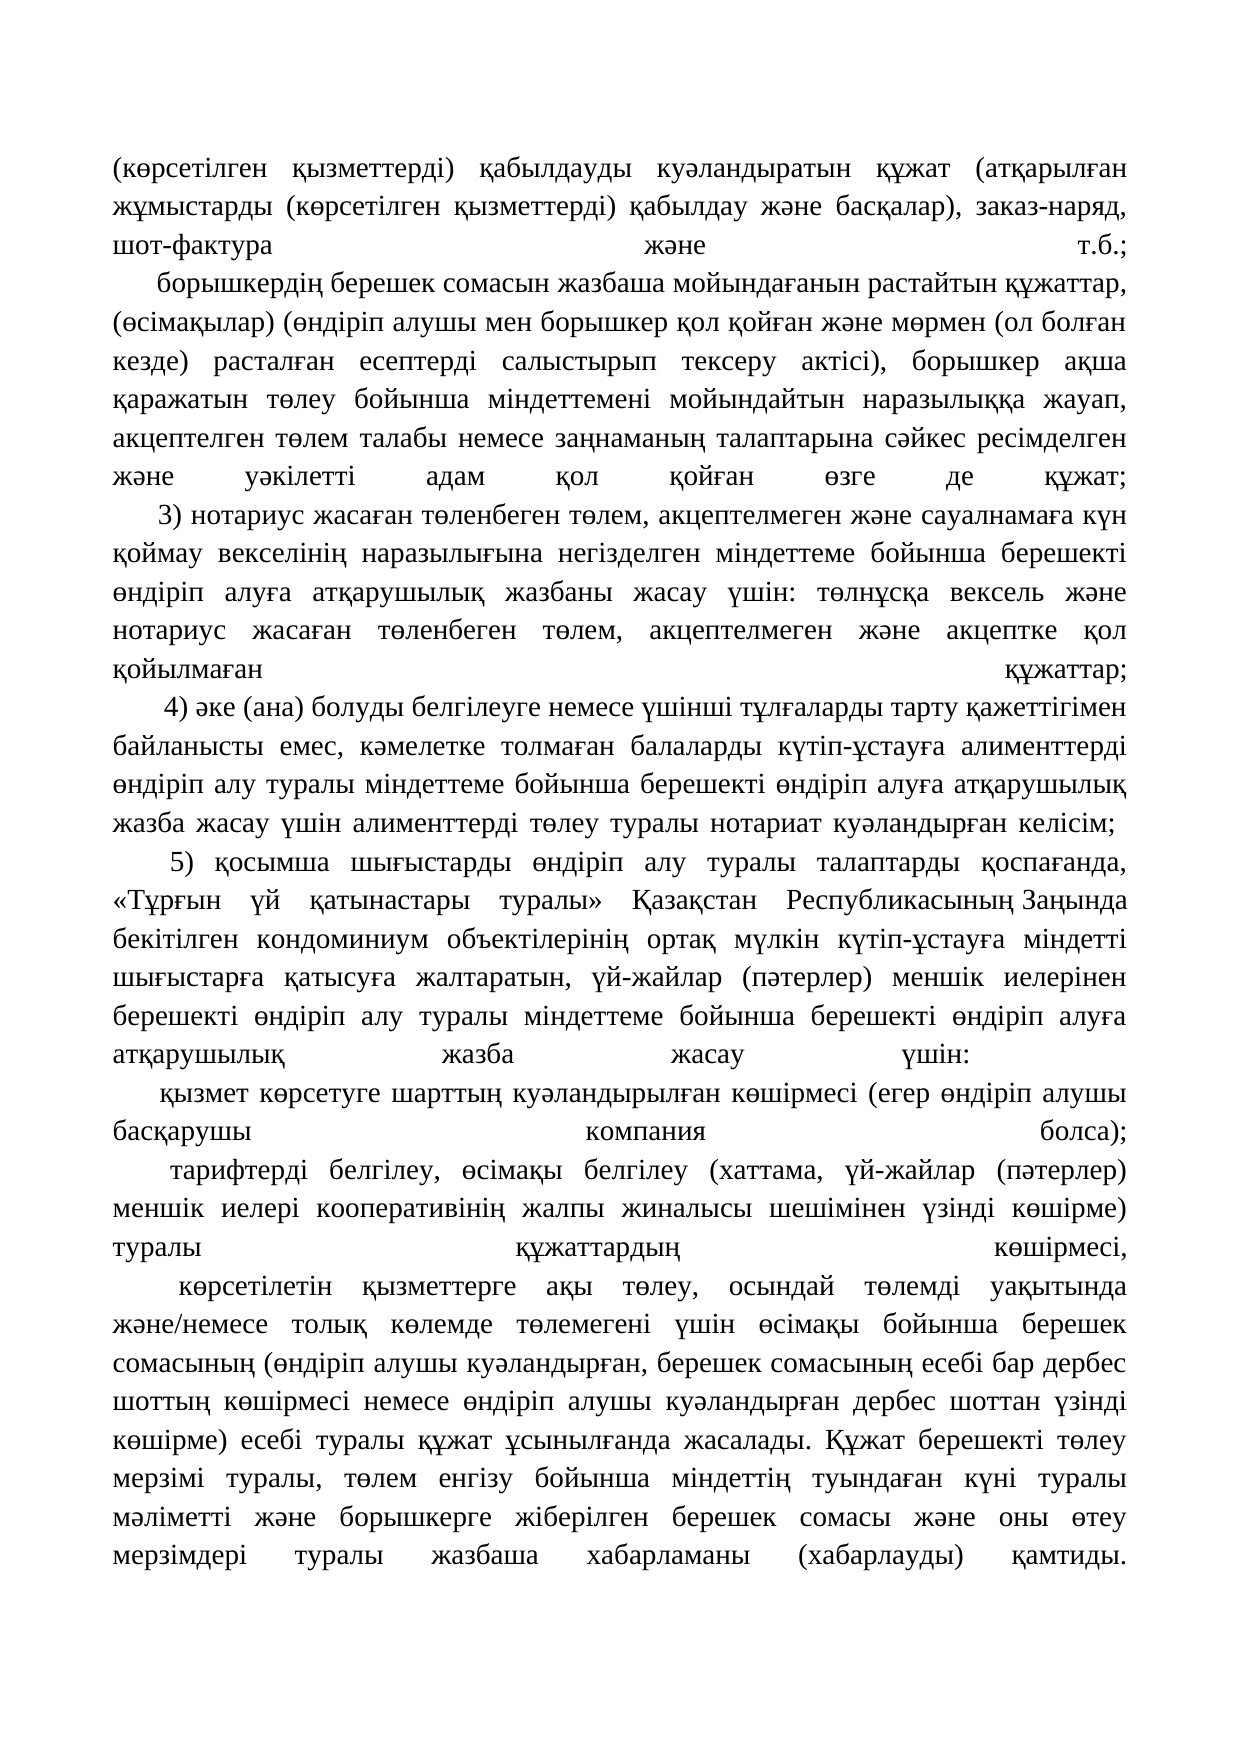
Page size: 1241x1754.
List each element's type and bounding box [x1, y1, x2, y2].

text [112, 150, 1128, 1571]
